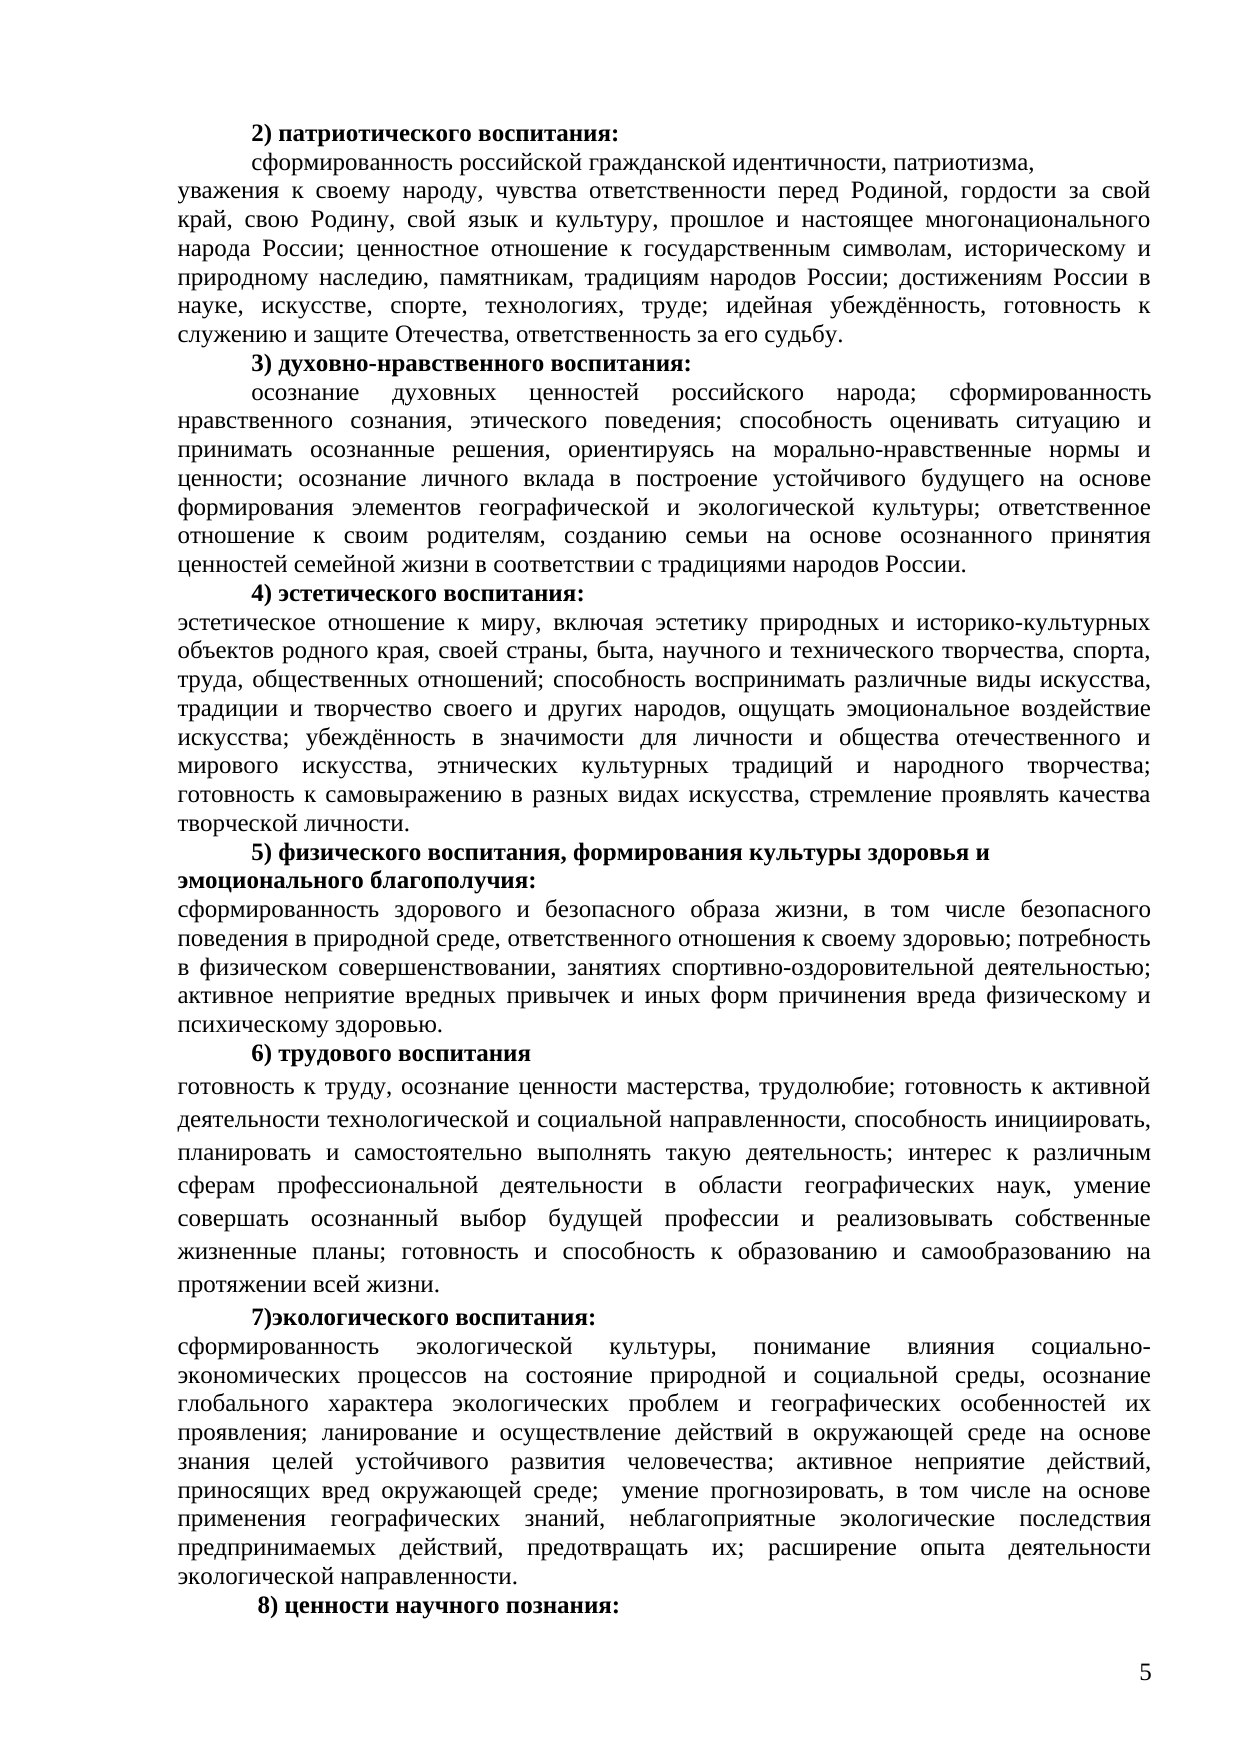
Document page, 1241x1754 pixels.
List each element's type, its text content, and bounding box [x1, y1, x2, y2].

text сформированность экологической культуры, понимание влияния социально-экономических процессов на состояние природной и социальной среды, осознание глобального характера экологических проблем и географических особенностей их проявления; ланирование и осуществление действий в окружающей среде на основе знания целей устойчивого развития человечества; активное неприятие действий, приносящих вред окружающей среде; умение прогнозировать, в том числе на основе применения географических знаний, неблагоприятные экологические последствия предпринимаемых действий, предотвращать их; расширение опыта деятельности экологической направленности. [177, 1331, 1152, 1590]
text 6) трудового воспитания [177, 1038, 1152, 1067]
text 3) духовно-нравственного воспитания: [177, 348, 1152, 377]
text 4) эстетического воспитания: [177, 578, 1152, 607]
text 5) физического воспитания, формирования культуры здоровья и эмоционального благополучия: [177, 837, 1152, 894]
text осознание духовных ценностей российского народа; сформированность нравственного сознания, этического поведения; способность оценивать ситуацию и принимать осознанные решения, ориентируясь на морально-нравственные нормы и ценности; осознание личного вклада в построение устойчивого будущего на основе формирования элементов географической и экологической культуры; ответственное отношение к своим родителям, созданию семьи на основе осознанного принятия ценностей семейной жизни в соответствии с традициями народов России. [177, 377, 1152, 578]
text уважения к своему народу, чувства ответственности перед Родиной, гордости за свой край, свою Родину, свой язык и культуру, прошлое и настоящее многонационального народа России; ценностное отношение к государственным символам, историческому и природному наследию, памятникам, традициям народов России; достижениям России в науке, искусстве, спорте, технологиях, труде; идейная убеждённость, готовность к служению и защите Отечества, ответственность за его судьбу. [177, 176, 1152, 348]
text сформированность здорового и безопасного образа жизни, в том числе безопасного поведения в природной среде, ответственного отношения к своему здоровью; потребность в физическом совершенствовании, занятиях спортивно-оздоровительной деятельностью; активное неприятие вредных привычек и иных форм причинения вреда физическому и психическому здоровью. [177, 894, 1152, 1038]
text 2) патриотического воспитания: [177, 118, 1152, 147]
text 7)экологического воспитания: [177, 1302, 1152, 1331]
text эстетическое отношение к миру, включая эстетику природных и историко-культурных объектов родного края, своей страны, быта, научного и технического творчества, спорта, труда, общественных отношений; способность воспринимать различные виды искусства, традиции и творчество своего и других народов, ощущать эмоциональное воздействие искусства; убеждённость в значимости для личности и общества отечественного и мирового искусства, этнических культурных традиций и народного творчества; готовность к самовыражению в разных видах искусства, стремление проявлять качества творческой личности. [177, 607, 1152, 837]
text готовность к труду, осознание ценности мастерства, трудолюбие; готовность к активной деятельности технологической и социальной направленности, способность инициировать, планировать и самостоятельно выполнять такую деятельность; интерес к различным сферам профессиональной деятельности в области географических наук, умение совершать осознанный выбор будущей профессии и реализовывать собственные жизненные планы; готовность и способность к образованию и самообразованию на протяжении всей жизни. [177, 1071, 1152, 1298]
text 8) ценности научного познания: [177, 1590, 1152, 1618]
text сформированность российской гражданской идентичности, патриотизма, [177, 147, 1152, 176]
